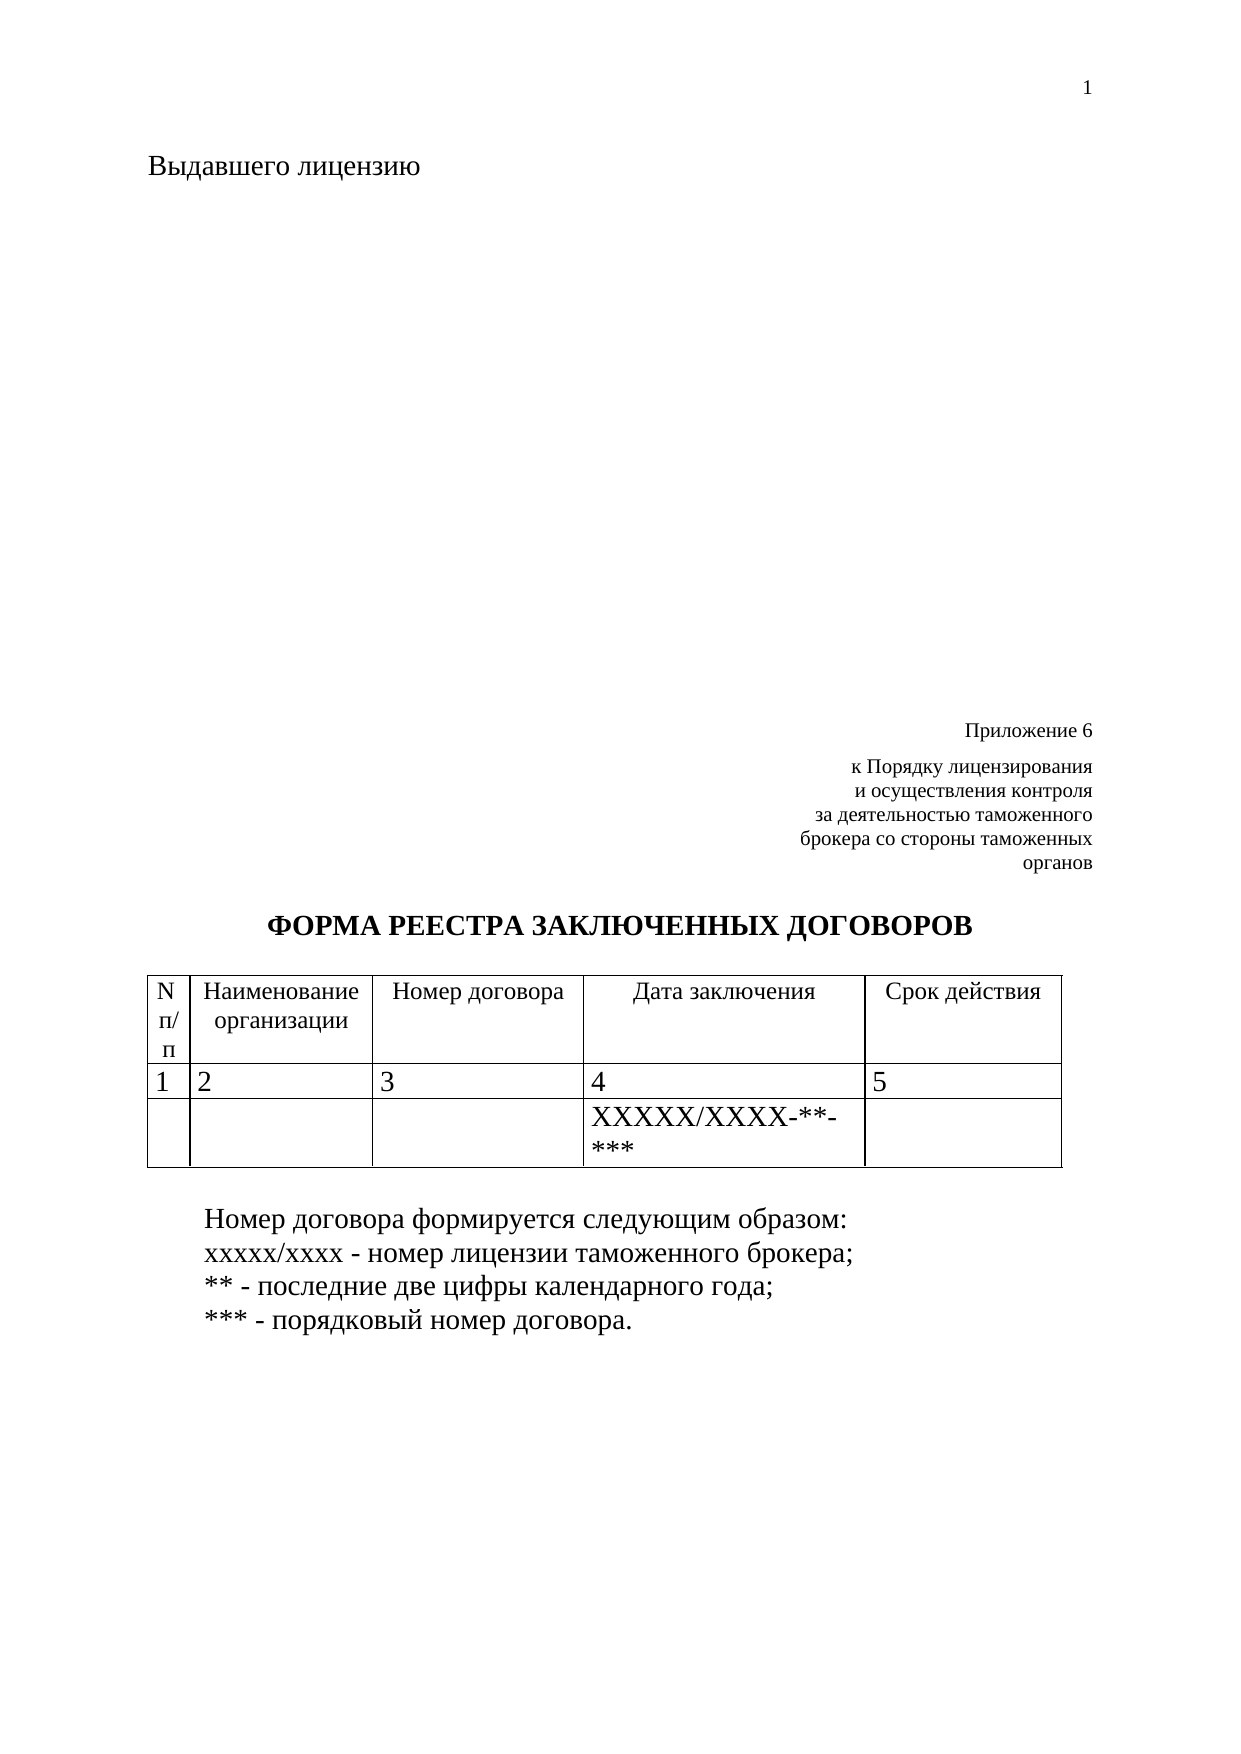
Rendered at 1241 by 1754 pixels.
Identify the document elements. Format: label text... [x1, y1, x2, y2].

table_cell 3 [373, 1064, 583, 1098]
text *** - порядковый номер договора. [148, 1302, 1093, 1336]
text Номер договора формируется следующим образом: [148, 1201, 1093, 1235]
text ххххх/хххх - номер лицензии таможенного брокера; [148, 1235, 1093, 1268]
text ** - последние две цифры календарного года; [148, 1268, 1093, 1302]
table_cell 4 [584, 1064, 864, 1098]
text Выдавшего лицензию выдавшего лицензию [148, 148, 1093, 382]
table_cell [866, 1099, 1061, 1166]
text брокера со стороны таможенных [148, 826, 1093, 850]
table_header Срок действия [866, 976, 1061, 1063]
table_header Номер договора [373, 976, 583, 1063]
table_cell 5 [866, 1064, 1061, 1098]
text и осуществления контроля [148, 778, 1093, 802]
table_header Наименование организации [191, 976, 372, 1063]
table_cell 2 [191, 1064, 372, 1098]
text к Порядку лицензирования [148, 754, 1093, 778]
table_cell [148, 1099, 189, 1166]
text за деятельностью таможенного [148, 802, 1093, 826]
table_cell 1 [148, 1064, 189, 1098]
table_header N п/ п [148, 976, 189, 1063]
table_cell [191, 1099, 372, 1166]
text органов [148, 850, 1093, 874]
subtitle Приложение 6 [148, 718, 1093, 742]
title ФОРМА РЕЕСТРА ЗАКЛЮЧЕННЫХ ДОГОВОРОВ [148, 908, 1093, 941]
table_cell ХХХХХ/ХХХХ-**-*** [584, 1099, 864, 1166]
table_header Дата заключения [584, 976, 864, 1063]
table_cell [373, 1099, 583, 1166]
